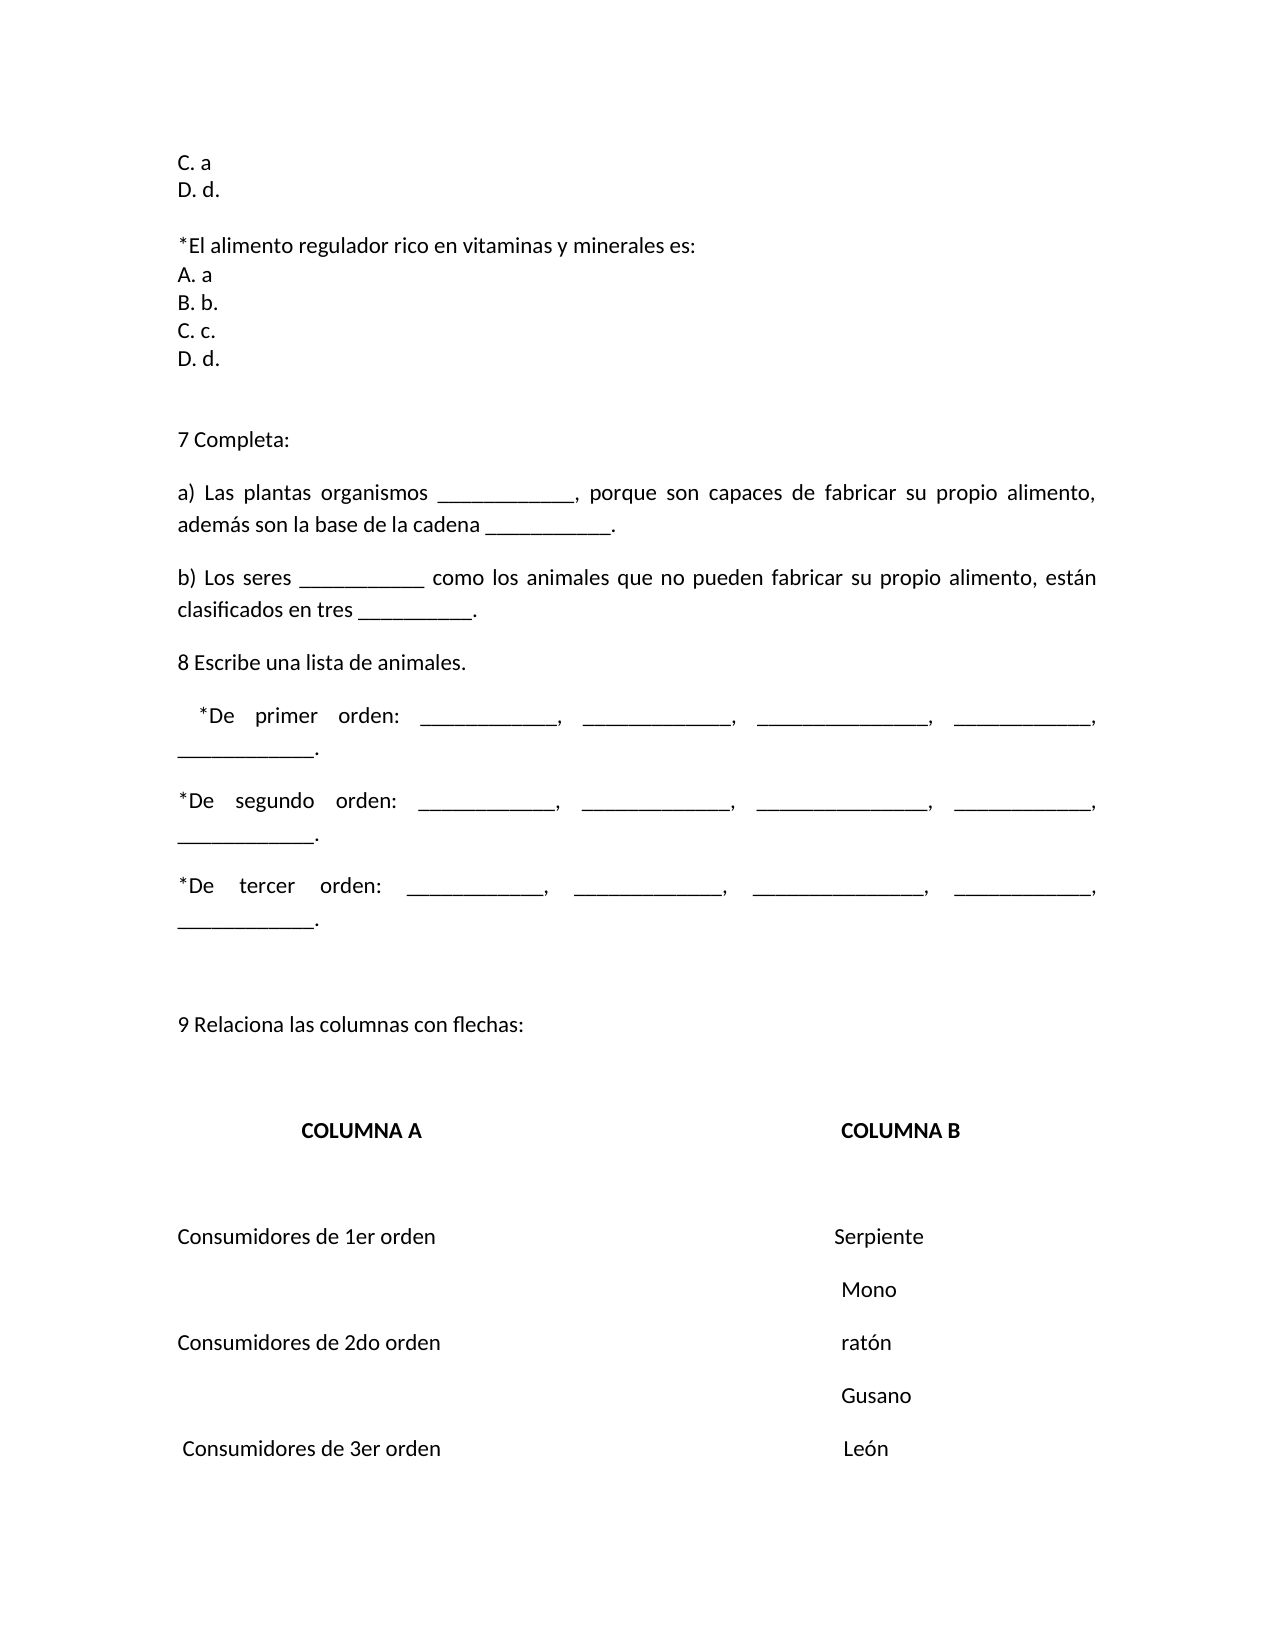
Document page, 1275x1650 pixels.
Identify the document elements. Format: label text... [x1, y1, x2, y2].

text B. b. [177, 288, 1098, 316]
text 9 Relaciona las columnas con flechas: [177, 1010, 1098, 1038]
text Consumidores de 2do orden ratón [177, 1328, 1098, 1356]
text D. d. [177, 344, 1098, 372]
text *De primer orden: ____________, _____________, _______________, ____________, ____________. [177, 701, 1098, 761]
text 7 Completa: [177, 425, 1098, 453]
text *De segundo orden: ____________, _____________, _______________, ____________, ____________. [177, 786, 1098, 847]
text a) Las plantas organismos ____________, porque son capaces de fabricar su propio alimento, además son la base de la cadena ___________. [177, 478, 1098, 538]
text *De tercer orden: ____________, _____________, _______________, ____________, ____________. [177, 872, 1098, 932]
text 8 Escribe una lista de animales. [177, 648, 1098, 676]
text Consumidores de 1er orden Serpiente [177, 1222, 1098, 1250]
text COLUMNA A COLUMNA B [177, 1116, 1098, 1144]
text Gusano [177, 1381, 1098, 1409]
text A. a [177, 260, 1098, 288]
text *El alimento regulador rico en vitaminas y minerales es: [177, 232, 1098, 260]
text b) Los seres ___________ como los animales que no pueden fabricar su propio alimento, están clasificados en tres __________. [177, 563, 1098, 623]
text Mono [177, 1275, 1098, 1303]
text C. c. [177, 316, 1098, 344]
text C. a [177, 148, 1098, 176]
text D. d. [177, 176, 1098, 204]
text Consumidores de 3er orden León [177, 1434, 1098, 1462]
